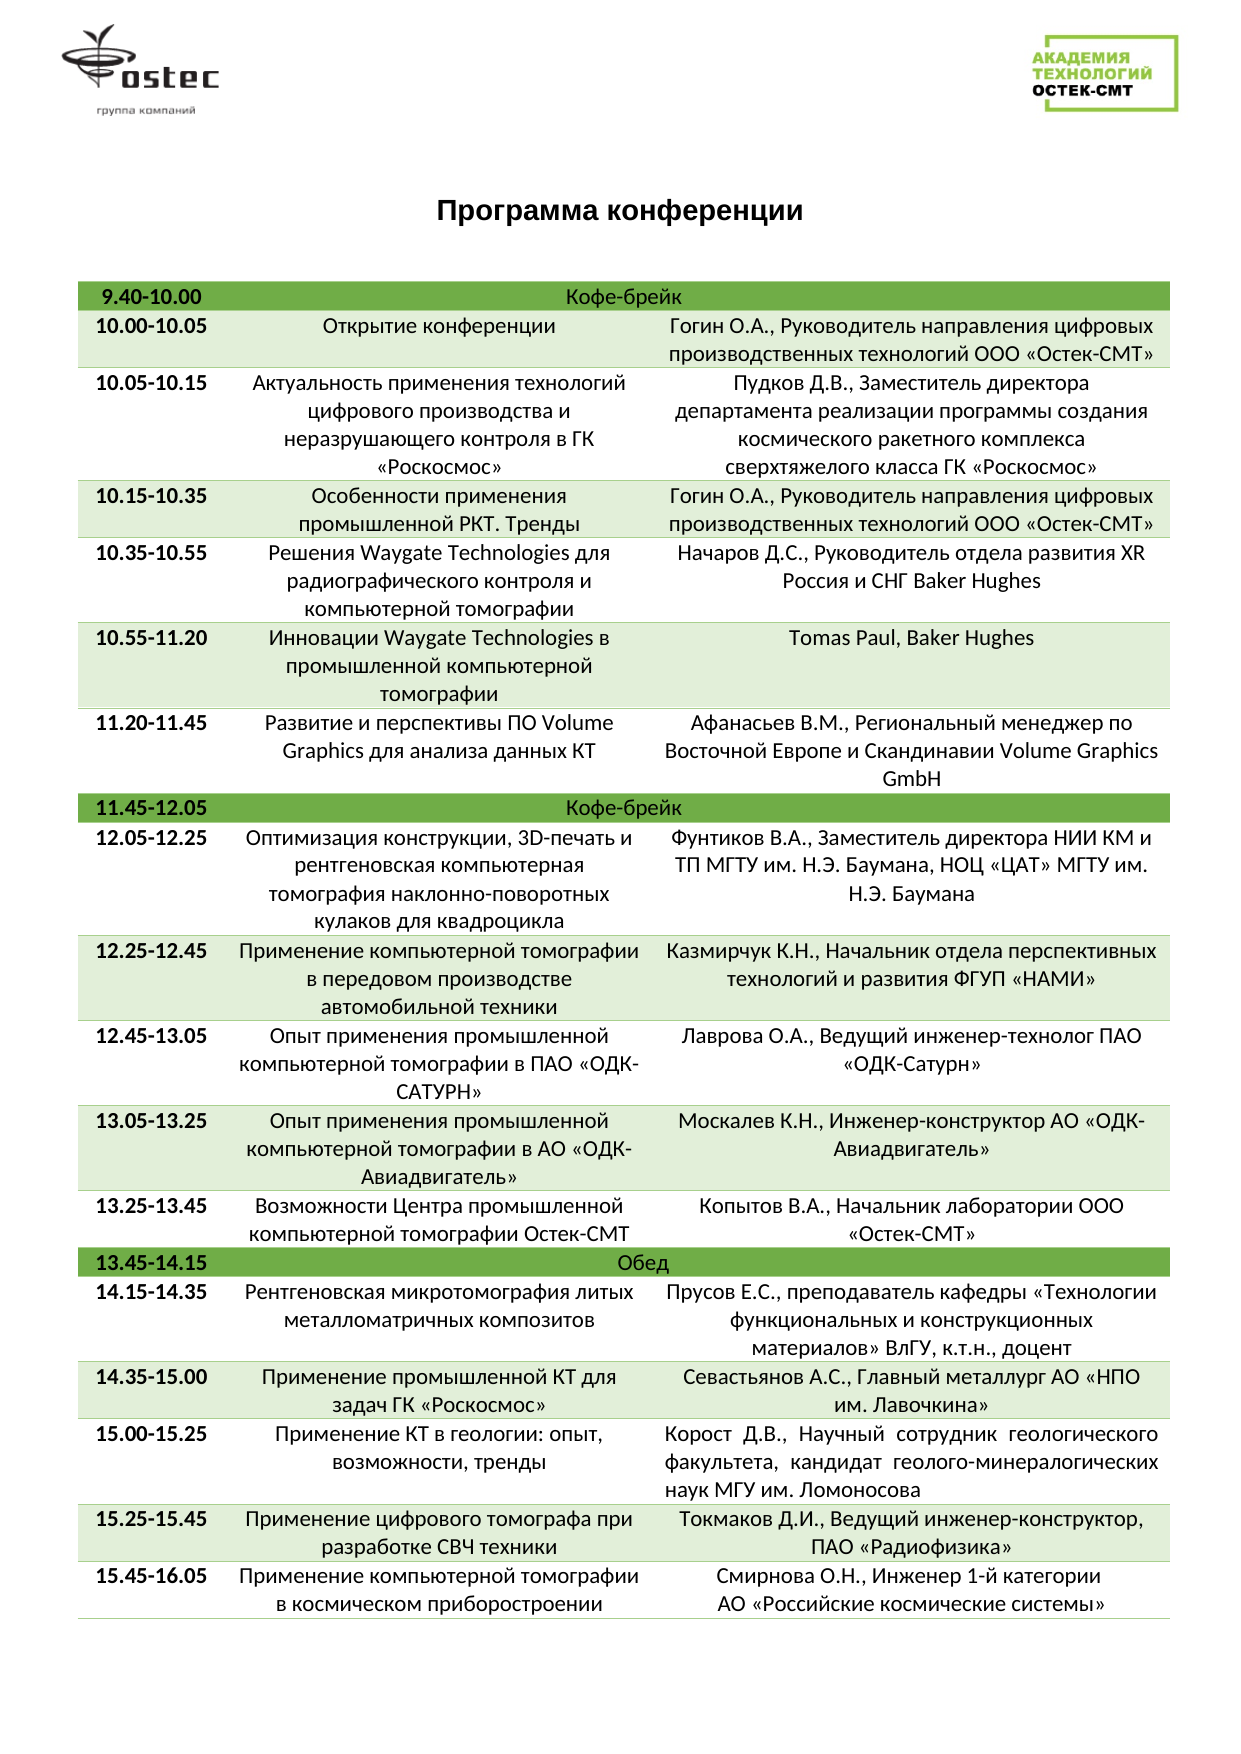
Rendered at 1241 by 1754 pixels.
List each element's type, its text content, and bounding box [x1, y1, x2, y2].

table_cell Фунтиков В.А., Заместитель директора НИИ КМ и ТП МГТУ им. Н.Э. Баумана, НОЦ «ЦАТ» МГТУ им. Н.Э. Баумана [653, 823, 1170, 935]
table_cell Афанасьев В.М., Региональный менеджер по Восточной Европе и Скандинавии Volume Graphics GmbH [653, 709, 1170, 792]
table_cell Лаврова О.А., Ведущий инженер-технолог ПАО «ОДК-Сатурн» [653, 1021, 1170, 1105]
table_cell Прусов Е.С., преподаватель кафедры «Технологии функциональных и конструкционных материалов» ВлГУ, к.т.н., доцент [1072, 1277, 1170, 1361]
table_cell 10.55-11.20 [78, 623, 225, 707]
table_cell Применение КТ в геологии: опыт, возможности, тренды [225, 1419, 653, 1503]
table_cell Копытов В.А., Начальник лаборатории ООО «Остек-СМТ» [653, 1191, 1170, 1247]
table_cell Применение компьютерной томографии в передовом производстве автомобильной техники [225, 936, 653, 1020]
table_cell 14.35-15.00 [78, 1362, 225, 1418]
table_cell Севастьянов А.С., Главный металлург АО «НПО им. Лавочкина» [653, 1362, 1170, 1418]
table_cell Смирнова О.Н., Инженер 1-й категории АО «Российские космические системы» [653, 1562, 1170, 1618]
table_cell Москалев К.Н., Инженер-конструктор АО «ОДК-Авиадвигатель» [653, 1106, 1170, 1190]
table_cell 11.45-12.05 [78, 794, 225, 822]
table_cell 13.45-14.15 [78, 1248, 225, 1276]
table_cell Tomas Paul, Baker Hughes [653, 623, 1170, 707]
table_cell 12.25-12.45 [78, 936, 225, 1020]
table_cell 10.05-10.15 [78, 368, 225, 480]
table_cell 10.00-10.05 [78, 311, 225, 367]
table_cell Применение промышленной КТ для задач ГК «Роскосмос» [225, 1362, 653, 1418]
table_cell 14.15-14.35 [78, 1277, 225, 1361]
table_cell Рентгеновская микротомография литых металломатричных композитов [225, 1277, 653, 1361]
table_cell 13.05-13.25 [78, 1106, 225, 1190]
table_cell Открытие конференции [225, 311, 653, 367]
table_cell Гогин О.А., Руководитель направления цифровых производственных технологий ООО «Остек-СМТ» [653, 311, 1170, 367]
table_cell 10.15-10.35 [78, 481, 225, 537]
table_header Кофе-брейк [225, 282, 1170, 310]
table_cell Обед [225, 1248, 1170, 1276]
table_cell 10.35-10.55 [78, 538, 225, 622]
table_header 9.40-10.00 [78, 282, 225, 310]
table_cell Оптимизация конструкции, 3D-печать и рентгеновская компьютерная томография наклонно-поворотных кулаков для квадроцикла [225, 823, 653, 935]
table_cell Прусов Е.С., преподаватель кафедры «Технологии функциональных и конструкционных материалов» ВлГУ, к.т.н., доцент [653, 1277, 787, 1361]
table_cell Кофе-брейк [225, 794, 1170, 822]
table_cell 12.45-13.05 [78, 1021, 225, 1105]
table_cell Решения Waygate Technologies для радиографического контроля и компьютерной томографии [225, 538, 653, 622]
table_cell Казмирчук К.Н., Начальник отдела перспективных технологий и развития ФГУП «НАМИ» [653, 936, 1170, 1020]
table_cell Применение компьютерной томографии в космическом приборостроении [225, 1562, 653, 1618]
text Программа конференции [89, 159, 1152, 254]
table_cell 12.05-12.25 [78, 823, 225, 935]
table_cell 11.20-11.45 [78, 709, 225, 792]
table_cell Начаров Д.С., Руководитель отдела развития XR Россия и СНГ Baker Hughes [653, 538, 1170, 622]
table_cell Особенности применения промышленной РКТ. Тренды [225, 481, 653, 537]
table_cell Развитие и перспективы ПО Volume Graphics для анализа данных КТ [225, 709, 653, 792]
table_cell Актуальность применения технологий цифрового производства и неразрушающего контроля в ГК «Роскосмос» [225, 368, 653, 480]
table_cell 15.45-16.05 [78, 1562, 225, 1618]
table_cell Опыт применения промышленной компьютерной томографии в АО «ОДК-Авиадвигатель» [225, 1106, 653, 1190]
picture [1012, 14, 1194, 130]
table_cell Гогин О.А., Руководитель направления цифровых производственных технологий ООО «Остек-СМТ» [653, 481, 1170, 537]
table_cell Применение цифрового томографа при разработке СВЧ техники [225, 1505, 653, 1561]
table_cell Токмаков Д.И., Ведущий инженер-конструктор, ПАО «Радиофизика» [653, 1505, 1170, 1561]
picture [54, 21, 190, 119]
table_cell 15.25-15.45 [78, 1505, 225, 1561]
table_cell Опыт применения промышленной компьютерной томографии в ПАО «ОДК-САТУРН» [225, 1021, 653, 1105]
table_cell Инновации Waygate Technologies в промышленной компьютерной томографии [225, 623, 653, 707]
table_cell Возможности Центра промышленной компьютерной томографии Остек-СМТ [225, 1191, 653, 1247]
table_cell 15.00-15.25 [78, 1419, 225, 1503]
table_cell Пудков Д.В., Заместитель директора департамента реализации программы создания космического ракетного комплекса сверхтяжелого класса ГК «Роскосмос» [653, 368, 1170, 480]
table_cell Корост Д.В., Научный сотрудник геологического факультета, кандидат геолого-минералогических наук МГУ им. Ломоносова [653, 1419, 1170, 1503]
table_cell 13.25-13.45 [78, 1191, 225, 1247]
